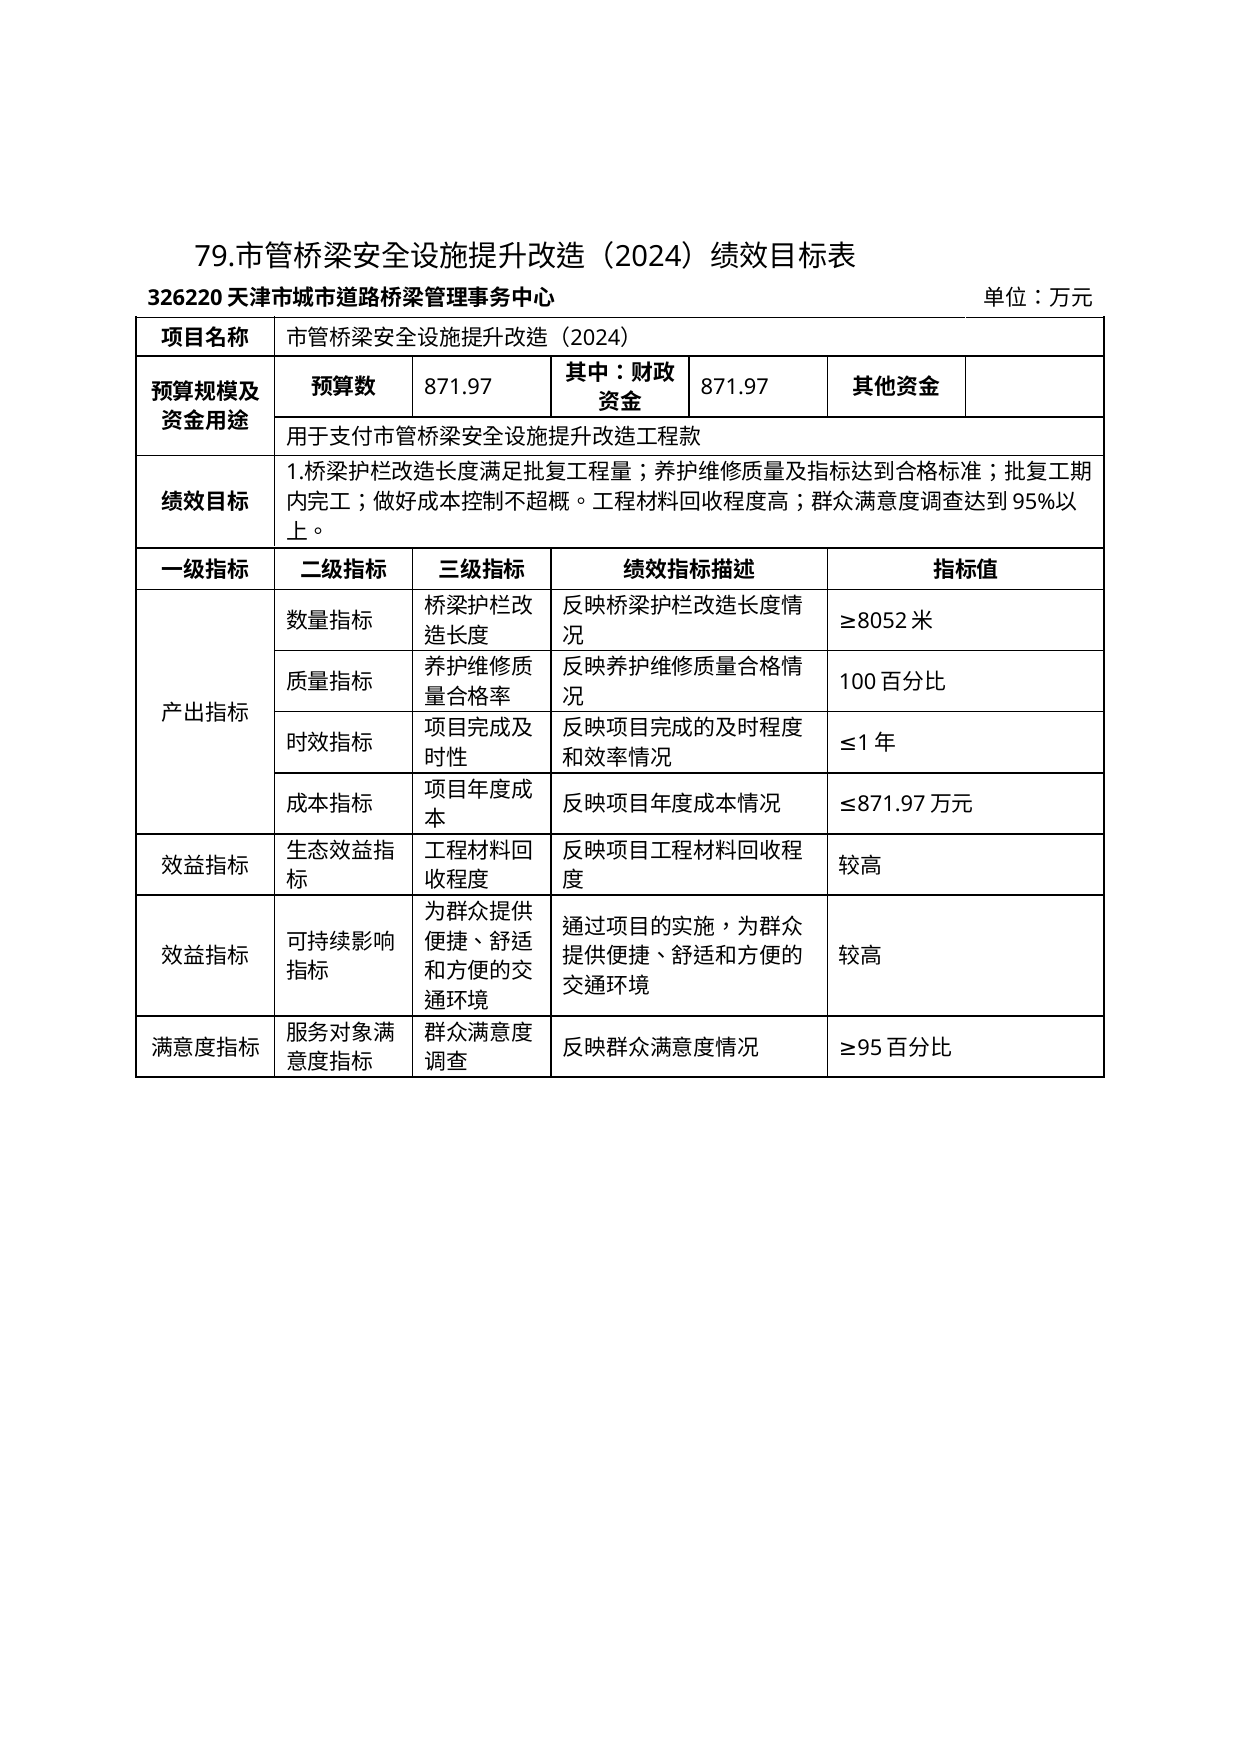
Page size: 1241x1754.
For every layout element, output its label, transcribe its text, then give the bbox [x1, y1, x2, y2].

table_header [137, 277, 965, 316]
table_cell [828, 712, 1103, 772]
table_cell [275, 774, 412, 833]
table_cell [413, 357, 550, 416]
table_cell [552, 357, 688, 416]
text 79.市管桥梁安全设施提升改造（2024）绩效目标表 [136, 235, 1104, 275]
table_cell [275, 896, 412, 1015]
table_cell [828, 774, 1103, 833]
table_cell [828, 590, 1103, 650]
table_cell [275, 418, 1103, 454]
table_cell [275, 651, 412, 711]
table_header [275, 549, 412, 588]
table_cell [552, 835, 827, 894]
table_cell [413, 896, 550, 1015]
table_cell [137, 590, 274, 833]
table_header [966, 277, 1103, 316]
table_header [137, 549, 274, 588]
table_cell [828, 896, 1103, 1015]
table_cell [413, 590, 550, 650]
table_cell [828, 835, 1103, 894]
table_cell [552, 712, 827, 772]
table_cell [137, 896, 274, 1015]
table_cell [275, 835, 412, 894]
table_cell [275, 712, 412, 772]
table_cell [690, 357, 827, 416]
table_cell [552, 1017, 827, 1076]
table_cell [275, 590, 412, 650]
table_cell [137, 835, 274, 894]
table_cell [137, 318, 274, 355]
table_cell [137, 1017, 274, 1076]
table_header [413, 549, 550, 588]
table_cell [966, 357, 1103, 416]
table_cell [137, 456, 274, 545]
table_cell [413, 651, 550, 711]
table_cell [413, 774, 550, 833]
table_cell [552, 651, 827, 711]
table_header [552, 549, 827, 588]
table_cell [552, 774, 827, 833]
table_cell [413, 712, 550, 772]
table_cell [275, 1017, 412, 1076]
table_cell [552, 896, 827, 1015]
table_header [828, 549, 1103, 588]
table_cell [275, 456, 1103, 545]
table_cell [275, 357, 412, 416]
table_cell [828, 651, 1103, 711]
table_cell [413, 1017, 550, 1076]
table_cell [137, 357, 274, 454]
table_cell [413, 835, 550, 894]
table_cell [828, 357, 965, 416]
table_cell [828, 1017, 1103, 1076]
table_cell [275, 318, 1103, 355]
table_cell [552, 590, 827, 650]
